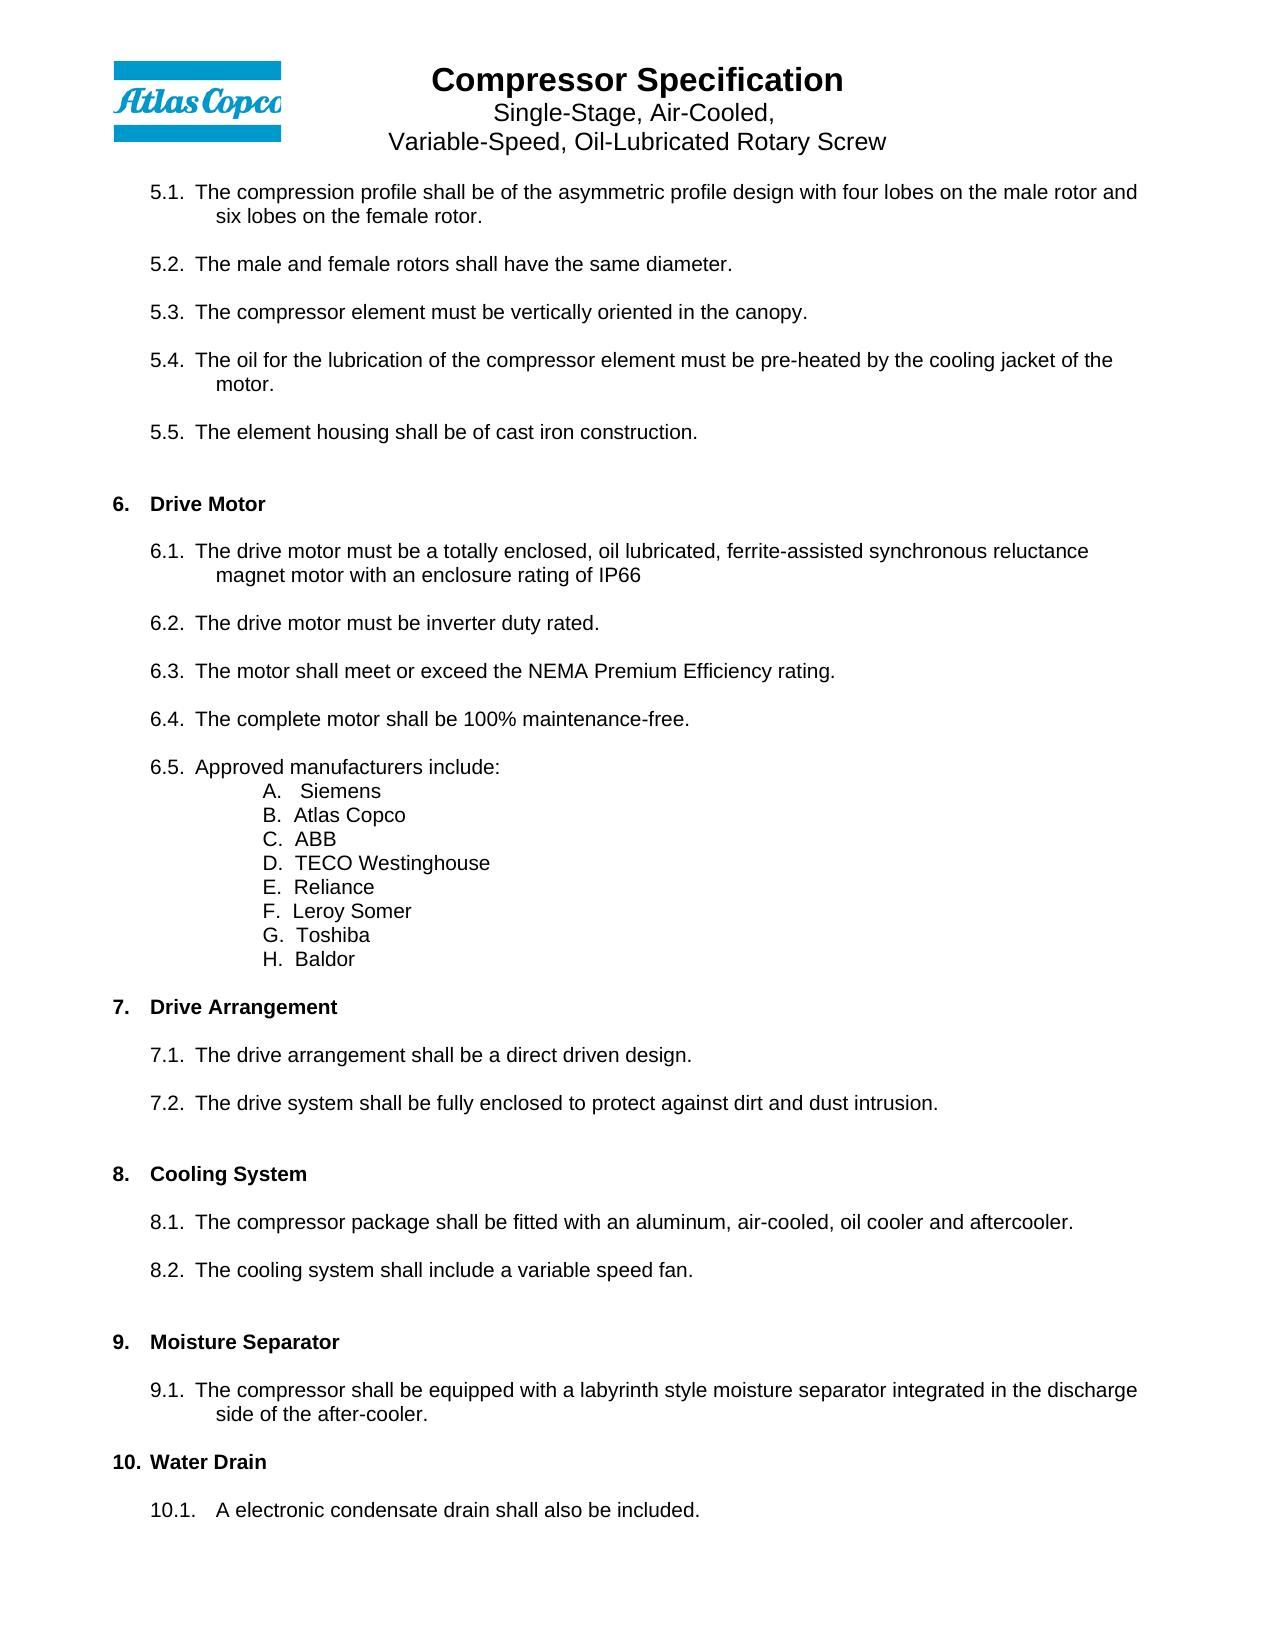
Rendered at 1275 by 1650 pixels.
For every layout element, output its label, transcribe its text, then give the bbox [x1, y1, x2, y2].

list The oil for the lubrication of the compressor element must be pre-heated by the cooling jacket of the motor. [150, 348, 1162, 396]
text G. Toshiba [262, 923, 1162, 947]
list A electronic condensate drain shall also be included. [150, 1498, 1162, 1522]
list The drive motor must be inverter duty rated. [150, 611, 1162, 635]
list The drive arrangement shall be a direct driven design. [150, 1042, 1162, 1066]
list The compressor shall be equipped with a labyrinth style moisture separator integrated in the discharge side of the after-cooler. [150, 1378, 1162, 1426]
text C. ABB [262, 827, 1162, 851]
list The motor shall meet or exceed the NEMA Premium Efficiency rating. [150, 659, 1162, 683]
list The compression profile shall be of the asymmetric profile design with four lobes on the male rotor and six lobes on the female rotor. [150, 180, 1162, 228]
picture [261, 100, 268, 110]
list The complete motor shall be 100% maintenance-free. [150, 707, 1162, 731]
list The drive system shall be fully enclosed to protect against dirt and dust intrusion. [150, 1090, 1162, 1114]
list The male and female rotors shall have the same diameter. [150, 252, 1162, 276]
text F. Leroy Somer [262, 899, 1162, 923]
text E. Reliance [262, 875, 1162, 899]
list The compressor package shall be fitted with an aluminum, air-cooled, oil cooler and aftercooler. [150, 1210, 1162, 1234]
list Moisture Separator [112, 1330, 1162, 1354]
list The cooling system shall include a variable speed fan. [150, 1258, 1162, 1282]
picture [275, 99, 282, 110]
text D. TECO Westinghouse [262, 851, 1162, 875]
list Drive Arrangement [112, 994, 1162, 1018]
text H. Baldor [262, 947, 1162, 971]
picture [224, 99, 229, 110]
list Cooling System [112, 1162, 1162, 1186]
list The compressor element must be vertically oriented in the canopy. [150, 300, 1162, 324]
list Drive Motor [112, 491, 1162, 515]
picture [241, 100, 246, 110]
list Water Drain [112, 1450, 1162, 1474]
list The drive motor must be a totally enclosed, oil lubricated, ferrite-assisted synchronous reluctance magnet motor with an enclosure rating of IP66 [150, 539, 1162, 587]
list Siemens [262, 779, 1162, 803]
picture [112, 60, 282, 142]
list Approved manufacturers include: [150, 755, 1162, 779]
text B. Atlas Copco [262, 803, 1162, 827]
list The element housing shall be of cast iron construction. [150, 419, 1162, 443]
